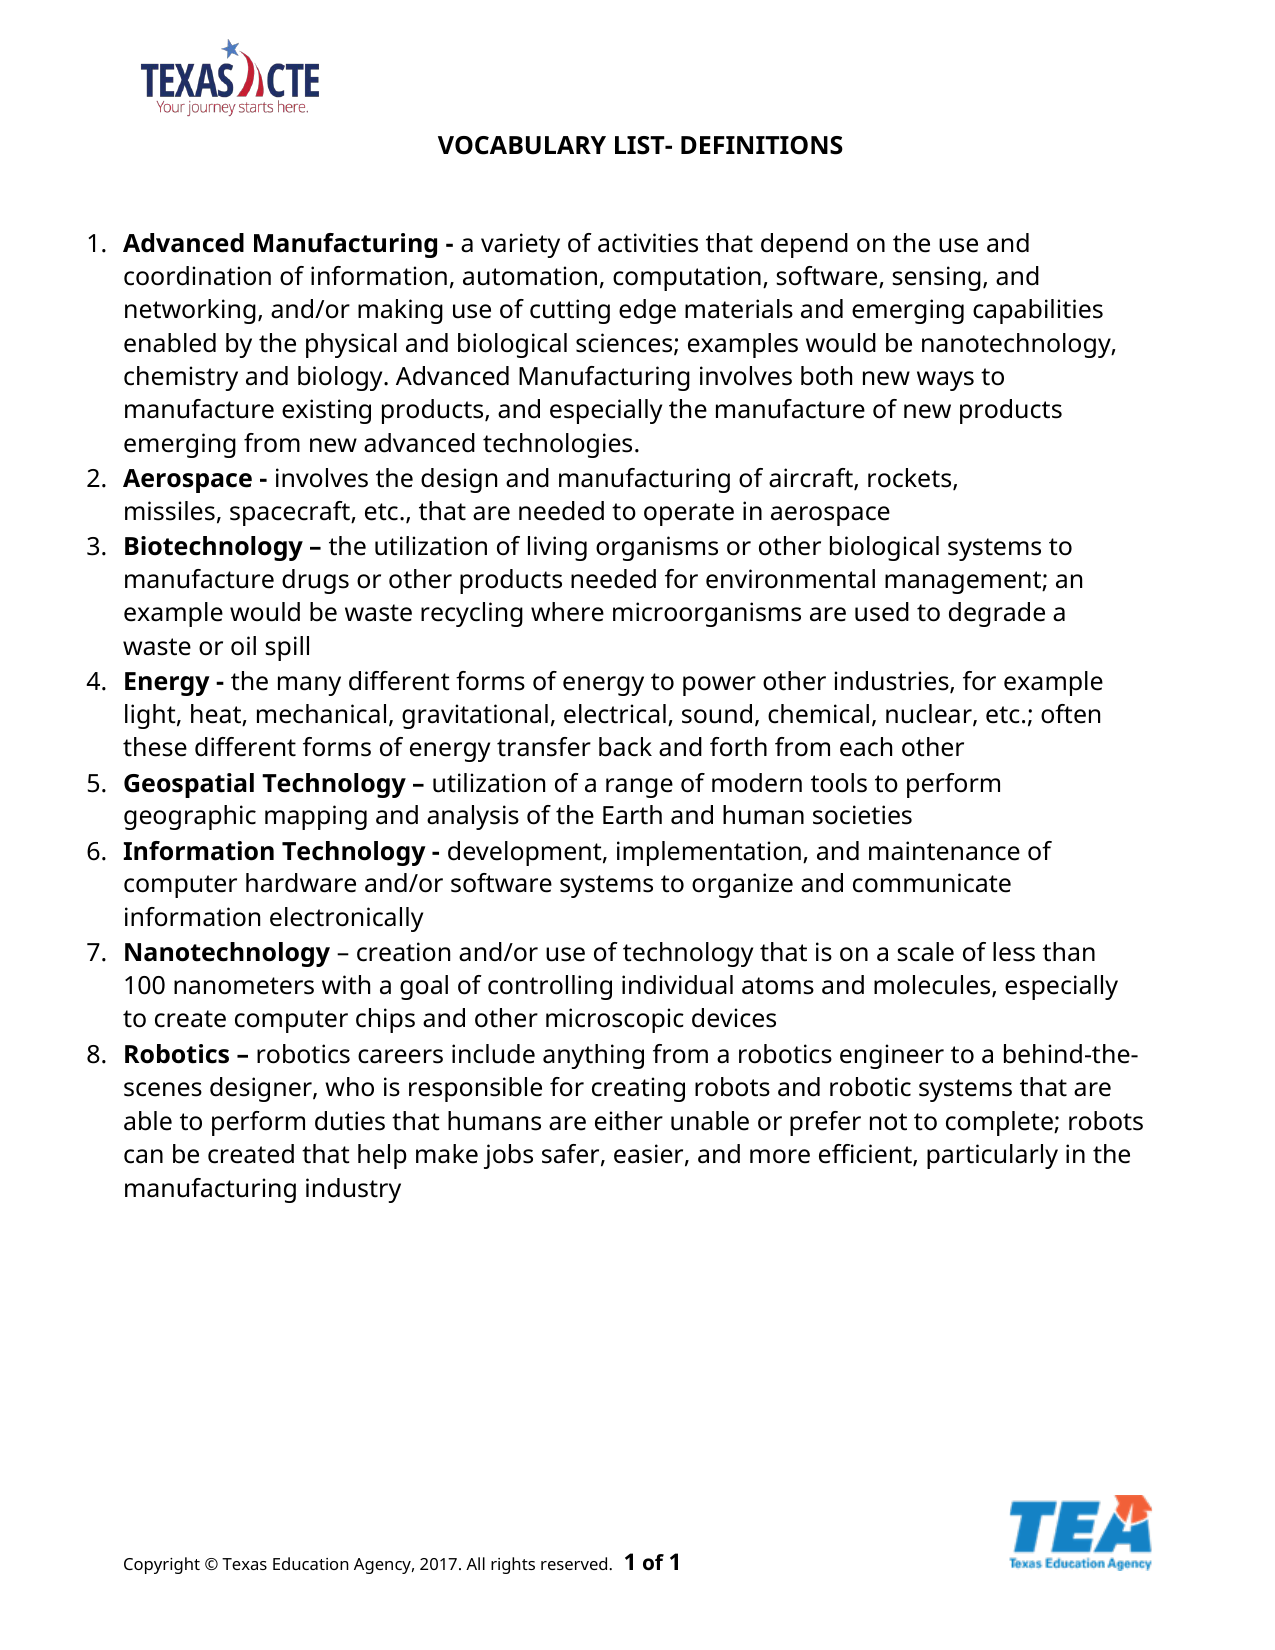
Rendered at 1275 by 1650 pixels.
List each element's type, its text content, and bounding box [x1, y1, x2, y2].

list Robotics – robotics careers include anything from a robotics engineer to a behind-the-scenes designer, who is responsible for creating robots and robotic systems that are able to perform duties that humans are either unable or prefer not to complete; robots can be created that help make jobs safer, easier, and more efficient, particularly in the manufacturing industry [86, 1036, 1152, 1205]
list Biotechnology – the utilization of living organisms or other biological systems to manufacture drugs or other products needed for environmental management; an example would be waste recycling where microorganisms are used to degrade a waste or oil spill [86, 529, 1135, 662]
list Energy - the many different forms of energy to power other industries, for example light, heat, mechanical, gravitational, electrical, sound, chemical, nuclear, etc.; often these different forms of energy transfer back and forth from each other [86, 664, 1139, 764]
picture [122, 28, 338, 127]
text VOCABULARY LIST- DEFINITIONS [123, 127, 1158, 162]
list Advanced Manufacturing - a variety of activities that depend on the use and coordination of information, automation, computation, software, sensing, and networking, and/or making use of cutting edge materials and emerging capabilities enabled by the physical and biological sciences; examples would be nanotechnology, chemistry and biology. Advanced Manufacturing involves both new ways to manufacture existing products, and especially the manufacture of new products emerging from new advanced technologies. [86, 226, 1148, 459]
list Nanotechnology – creation and/or use of technology that is on a scale of less than 100 nanometers with a goal of controlling individual atoms and molecules, especially to create computer chips and other microscopic devices [86, 935, 1139, 1035]
list Aerospace - involves the design and manufacturing of aircraft, rockets, missiles, spacecraft, etc., that are needed to operate in aerospace [86, 461, 1060, 528]
list Information Technology - development, implementation, and maintenance of computer hardware and/or software systems to organize and communicate information electronically [86, 833, 1152, 933]
picture [1009, 1495, 1153, 1571]
list Geospatial Technology – utilization of a range of modern tools to perform geographic mapping and analysis of the Earth and human societies [86, 765, 1125, 832]
